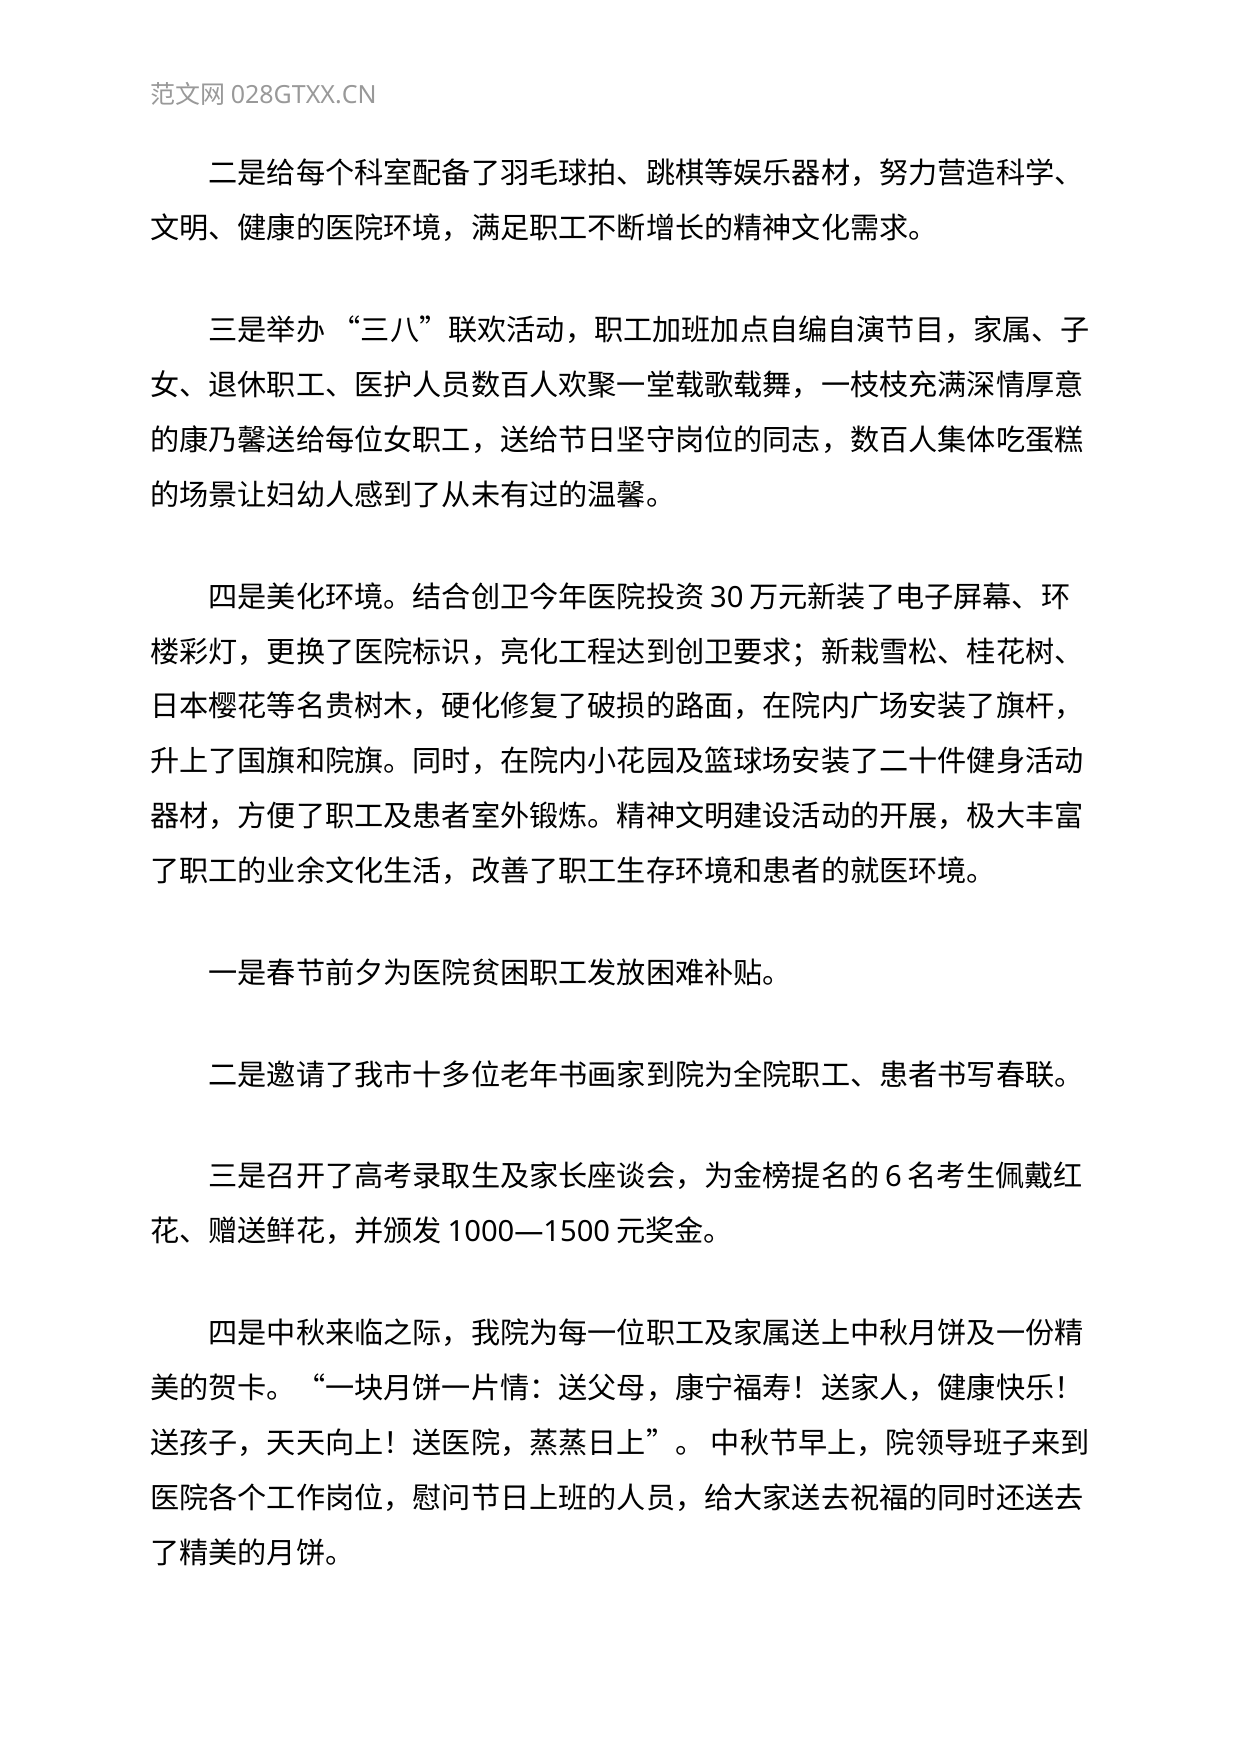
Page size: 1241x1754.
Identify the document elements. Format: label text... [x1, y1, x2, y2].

text 四是中秋来临之际，我院为每一位职工及家属送上中秋月饼及一份精美的贺卡。“一块月饼一片情：送父母，康宁福寿！送家人，健康快乐！送孩子，天天向上！送医院，蒸蒸日上”。 中秋节早上，院领导班子来到医院各个工作岗位，慰问节日上班的人员，给大家送去祝福的同时还送去了精美的月饼。 [150, 1310, 1090, 1572]
text 三是召开了高考录取生及家长座谈会，为金榜提名的6名考生佩戴红花、赠送鲜花，并颁发1000—1500元奖金。 [150, 1153, 1090, 1250]
text 一是春节前夕为医院贫困职工发放困难补贴。 [150, 949, 1090, 992]
text 四是美化环境。结合创卫今年医院投资30万元新装了电子屏幕、环楼彩灯，更换了医院标识，亮化工程达到创卫要求；新栽雪松、桂花树、日本樱花等名贵树木，硬化修复了破损的路面，在院内广场安装了旗杆，升上了国旗和院旗。同时，在院内小花园及篮球场安装了二十件健身活动器材，方便了职工及患者室外锻炼。精神文明建设活动的开展，极大丰富了职工的业余文化生活，改善了职工生存环境和患者的就医环境。 [150, 573, 1090, 890]
text 二是给每个科室配备了羽毛球拍、跳棋等娱乐器材，努力营造科学、文明、健康的医院环境，满足职工不断增长的精神文化需求。 [150, 150, 1090, 247]
text 二是邀请了我市十多位老年书画家到院为全院职工、患者书写春联。 [150, 1051, 1090, 1093]
text 三是举办 “三八”联欢活动，职工加班加点自编自演节目，家属、子女、退休职工、医护人员数百人欢聚一堂载歌载舞，一枝枝充满深情厚意的康乃馨送给每位女职工，送给节日坚守岗位的同志，数百人集体吃蛋糕的场景让妇幼人感到了从未有过的温馨。 [150, 307, 1090, 514]
